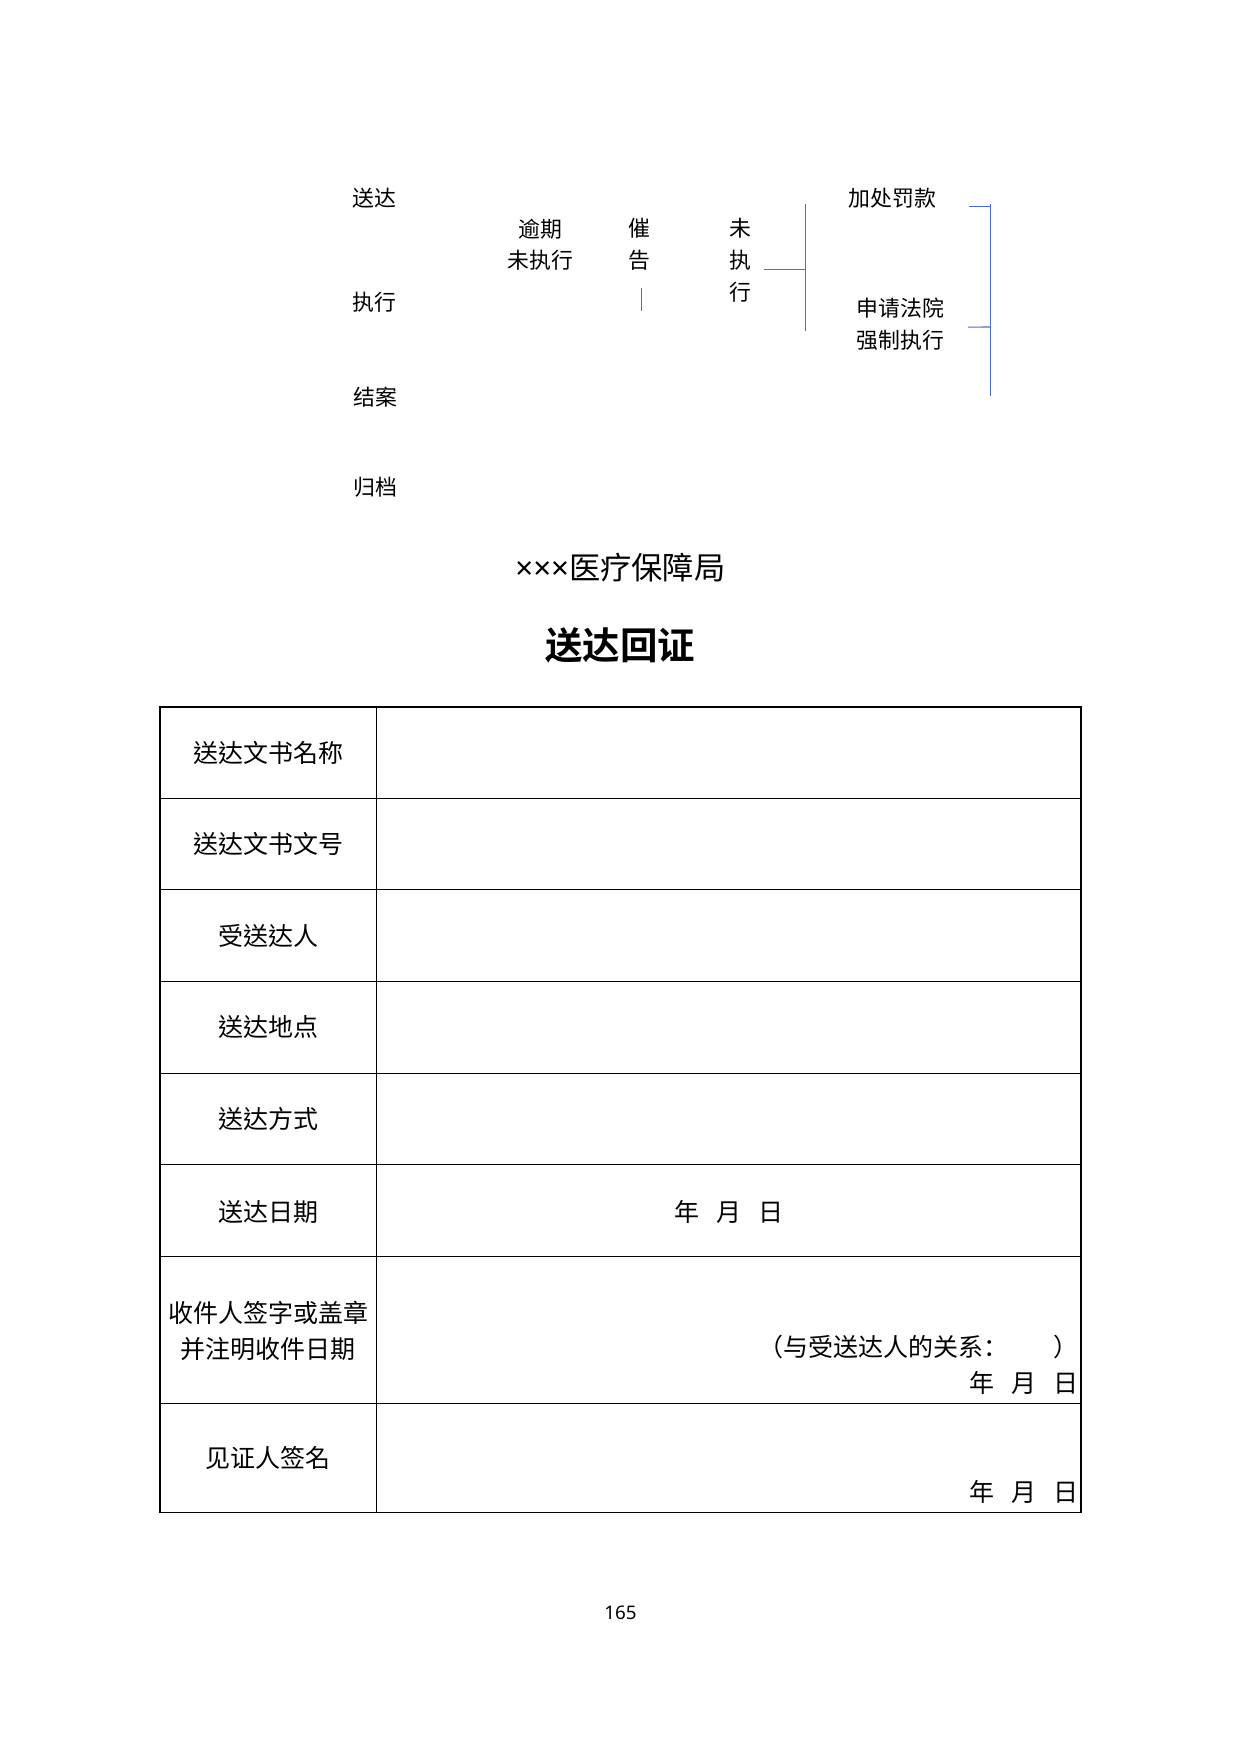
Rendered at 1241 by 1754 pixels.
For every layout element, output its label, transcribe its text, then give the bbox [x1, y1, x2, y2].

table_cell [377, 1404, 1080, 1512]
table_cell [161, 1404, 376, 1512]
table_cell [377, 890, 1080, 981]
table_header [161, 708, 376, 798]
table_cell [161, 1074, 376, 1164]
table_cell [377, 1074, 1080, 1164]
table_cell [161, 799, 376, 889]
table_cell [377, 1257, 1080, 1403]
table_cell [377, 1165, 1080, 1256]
text ×××医疗保障局 [187, 534, 1053, 591]
text 送达回证 [187, 616, 1053, 670]
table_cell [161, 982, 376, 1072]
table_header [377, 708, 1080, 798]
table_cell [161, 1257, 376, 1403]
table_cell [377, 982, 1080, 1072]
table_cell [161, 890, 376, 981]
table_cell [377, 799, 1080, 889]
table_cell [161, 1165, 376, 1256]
